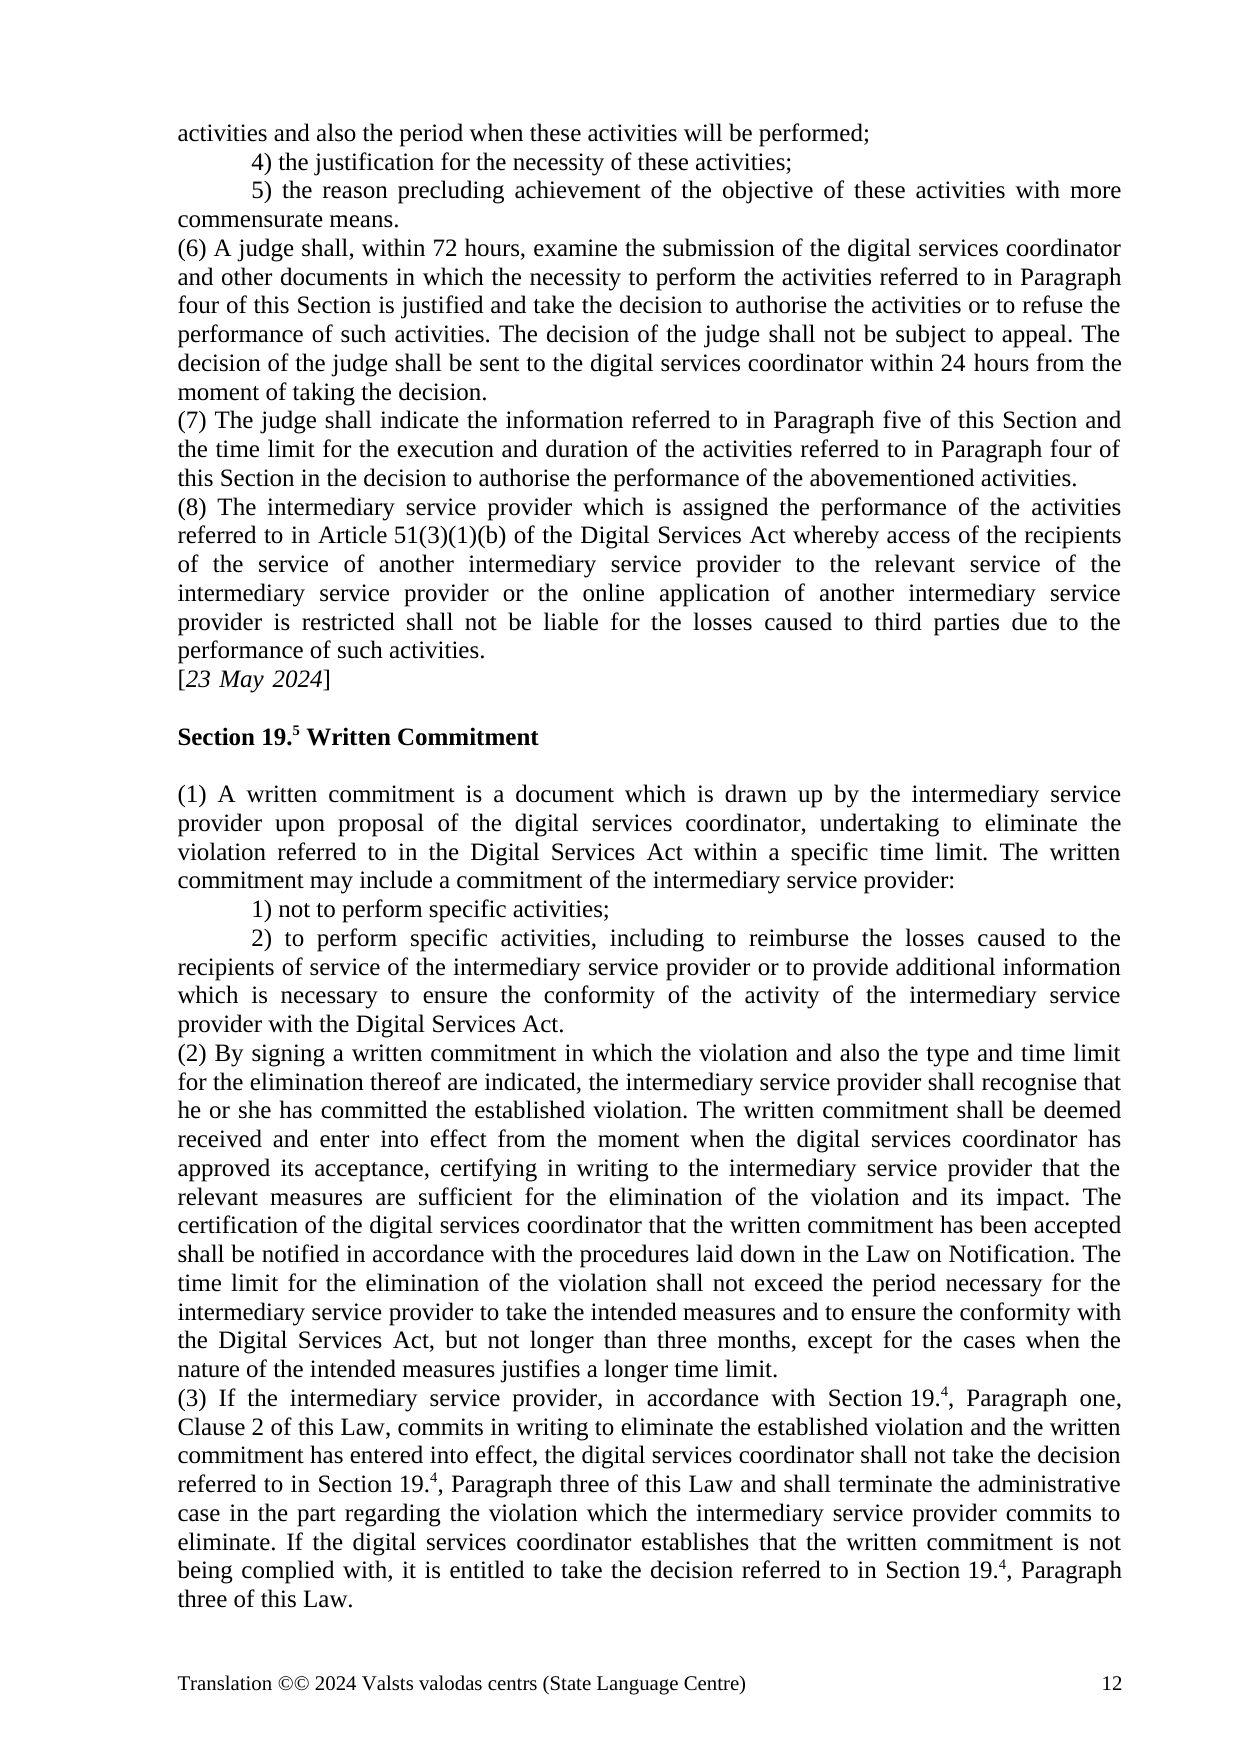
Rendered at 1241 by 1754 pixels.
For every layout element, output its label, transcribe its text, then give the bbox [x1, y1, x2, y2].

text (7) The judge shall indicate the information referred to in Paragraph five of this Section and the time limit for the execution and duration of the activities referred to in Paragraph four of this Section in the decision to authorise the performance of the abovementioned activities. [177, 406, 1122, 492]
text (8) The intermediary service provider which is assigned the performance of the activities referred to in Article 51(3)(1)(b) of the Digital Services Act whereby access of the recipients of the service of another intermediary service provider to the relevant service of the intermediary service provider or the online application of another intermediary service provider is restricted shall not be liable for the losses caused to third parties due to the performance of such activities. [177, 492, 1122, 664]
text 5) the reason precluding achievement of the objective of these activities with more commensurate means. [177, 176, 1122, 233]
text (6) A judge shall, within 72 hours, examine the submission of the digital services coordinator and other documents in which the necessity to perform the activities referred to in Paragraph four of this Section is justified and take the decision to authorise the activities or to refuse the performance of such activities. The decision of the judge shall not be subject to appeal. The decision of the judge shall be sent to the digital services coordinator within 24 hours from the moment of taking the decision. [177, 233, 1122, 406]
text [177, 118, 1122, 147]
text 1) not to perform specific activities; [177, 894, 1122, 923]
text [23 May 2024] [177, 664, 1122, 693]
text (1) A written commitment is a document which is drawn up by the intermediary service provider upon proposal of the digital services coordinator, undertaking to eliminate the violation referred to in the Digital Services Act within a specific time limit. The written commitment may include a commitment of the intermediary service provider: [177, 779, 1122, 894]
text Section 19.5 Written Commitment [177, 722, 1122, 751]
text (2) By signing a written commitment in which the violation and also the type and time limit for the elimination thereof are indicated, the intermediary service provider shall recognise that he or she has committed the established violation. The written commitment shall be deemed received and enter into effect from the moment when the digital services coordinator has approved its acceptance, certifying in writing to the intermediary service provider that the relevant measures are sufficient for the elimination of the violation and its impact. The certification of the digital services coordinator that the written commitment has been accepted shall be notified in accordance with the procedures laid down in the Law on Notification. The time limit for the elimination of the violation shall not exceed the period necessary for the intermediary service provider to take the intended measures and to ensure the conformity with the Digital Services Act, but not longer than three months, except for the cases when the nature of the intended measures justifies a longer time limit. [177, 1038, 1122, 1383]
text 4) the justification for the necessity of these activities; [177, 147, 1122, 176]
text 2) to perform specific activities, including to reimburse the losses caused to the recipients of service of the intermediary service provider or to provide additional information which is necessary to ensure the conformity of the activity of the intermediary service provider with the Digital Services Act. [177, 923, 1122, 1038]
text (3) If the intermediary service provider, in accordance with Section 19.4, Paragraph one, Clause 2 of this Law, commits in writing to eliminate the established violation and the written commitment has entered into effect, the digital services coordinator shall not take the decision referred to in Section 19.4, Paragraph three of this Law and shall terminate the administrative case in the part regarding the violation which the intermediary service provider commits to eliminate. If the digital services coordinator establishes that the written commitment is not being complied with, it is entitled to take the decision referred to in Section 19.4, Paragraph three of this Law. [177, 1383, 1122, 1613]
